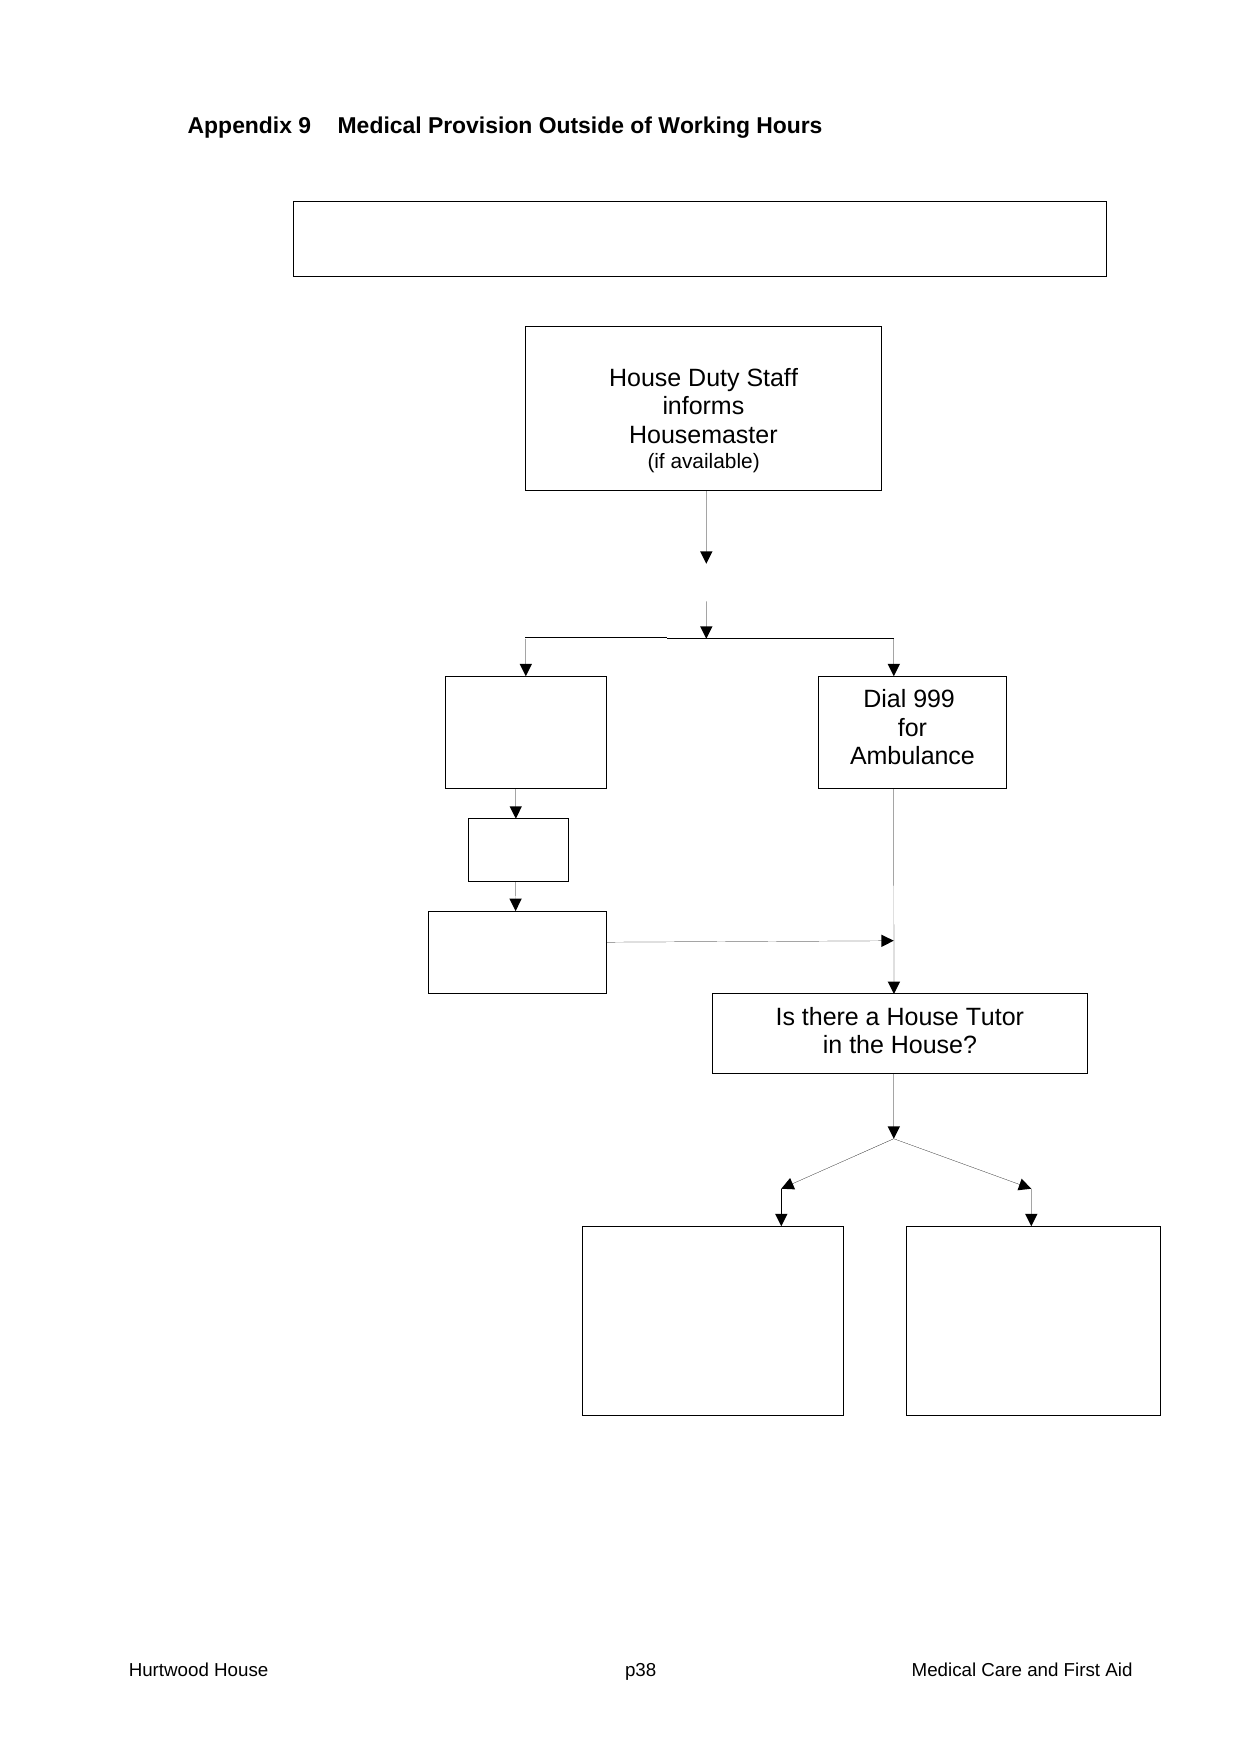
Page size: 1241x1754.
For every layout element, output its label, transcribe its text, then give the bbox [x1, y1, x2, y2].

list Appendix 9 Medical Provision Outside of Working Hours [187, 112, 1069, 139]
